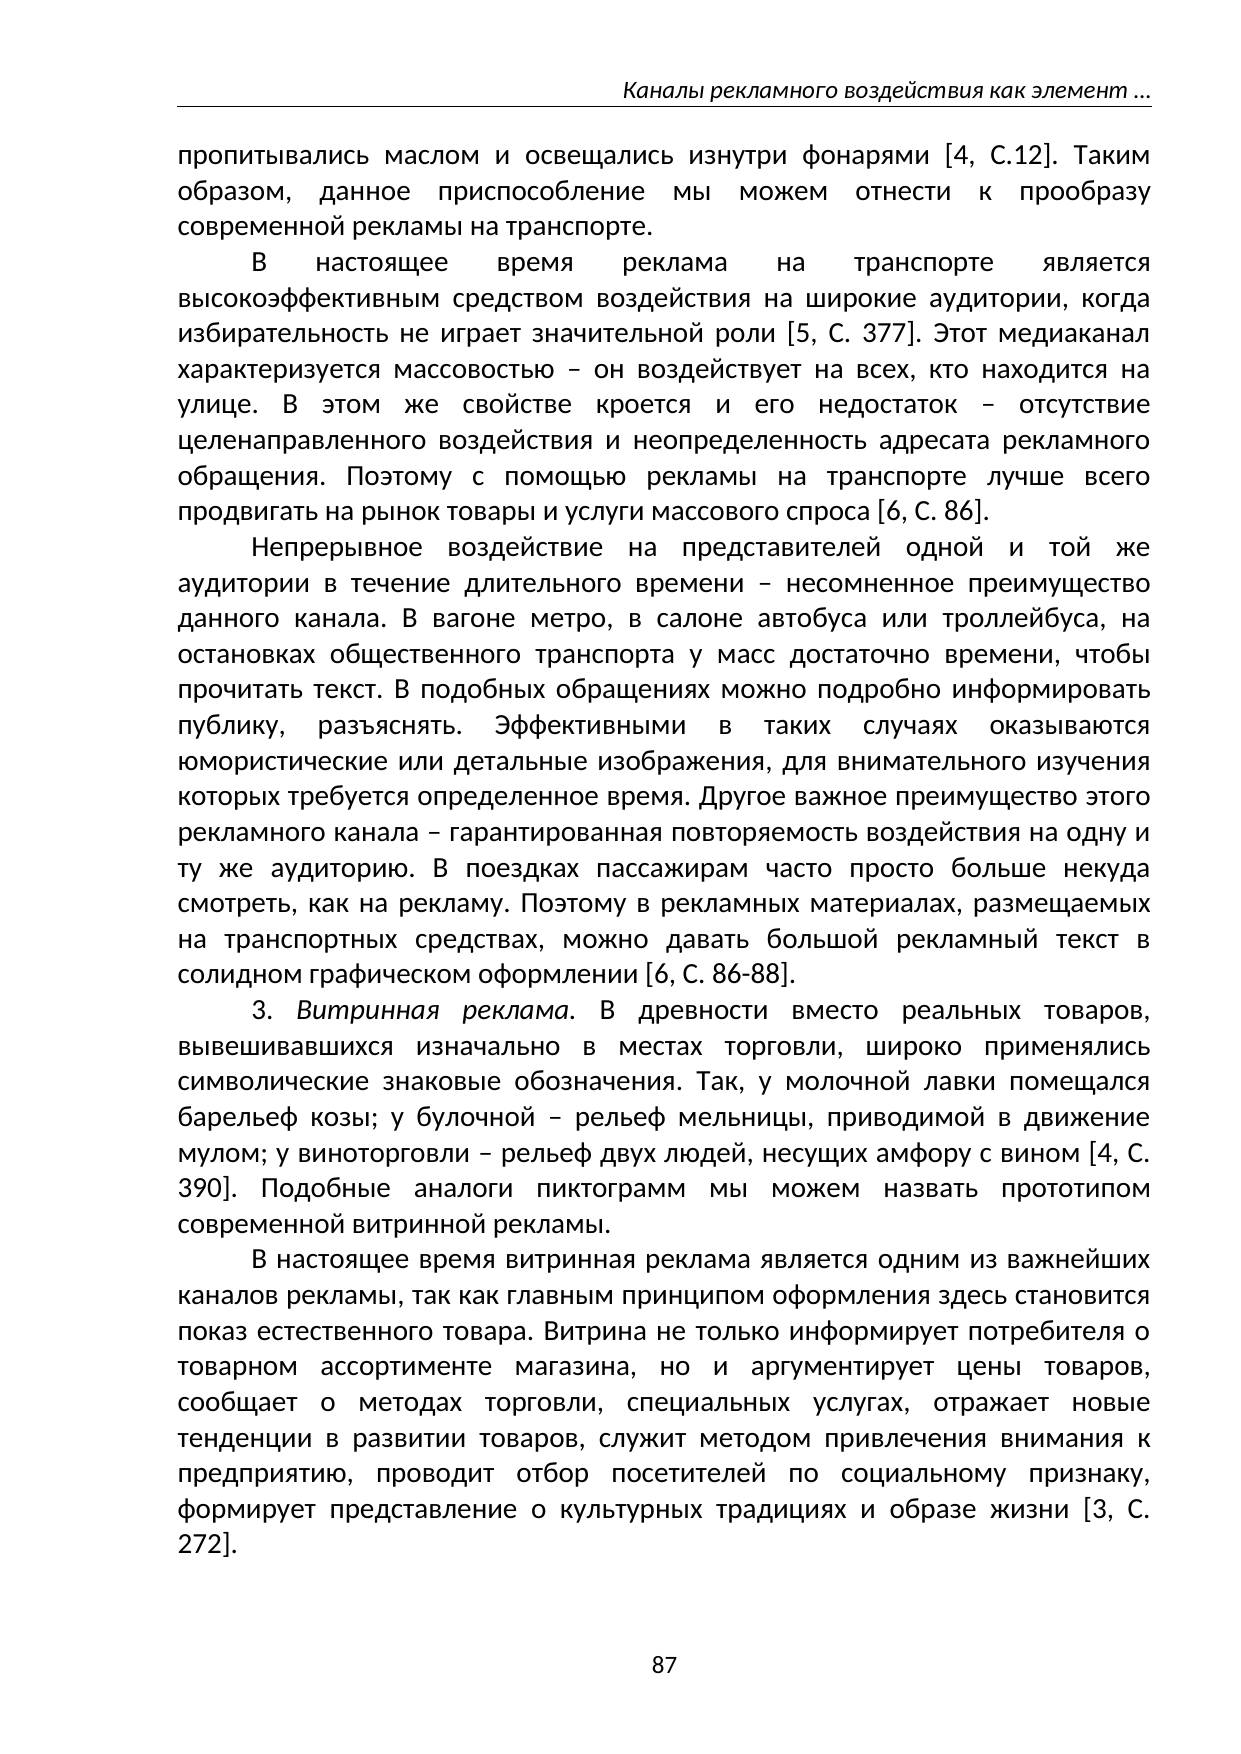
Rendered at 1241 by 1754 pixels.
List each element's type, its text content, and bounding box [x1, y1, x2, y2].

text 3. Витринная реклама. В древности вместо реальных товаров, вывешивавшихся изначально в местах торговли, широко применялись символические знаковые обозначения. Так, у молочной лавки помещался барельеф козы; у булочной – рельеф мельницы, приводимой в движение мулом; у виноторговли – рельеф двух людей, несущих амфору с вином [4, С. 390]. Подобные аналоги пиктограмм мы можем назвать прототипом современной витринной рекламы. [177, 991, 1152, 1241]
text В настоящее время реклама на транспорте является высокоэффективным средством воздействия на широкие аудитории, когда избирательность не играет значительной роли [5, С. 377]. Этот медиаканал характеризуется массовостью – он воздействует на всех, кто находится на улице. В этом же свойстве кроется и его недостаток – отсутствие целенаправленного воздействия и неопределенность адресата рекламного обращения. Поэтому с помощью рекламы на транспорте лучше всего продвигать на рынок товары и услуги массового спроса [6, С. 86]. [177, 243, 1152, 528]
text Непрерывное воздействие на представителей одной и той же аудитории в течение длительного времени – несомненное преимущество данного канала. В вагоне метро, в салоне автобуса или троллейбуса, на остановках общественного транспорта у масс достаточно времени, чтобы прочитать текст. В подобных обращениях можно подробно информировать публику, разъяснять. Эффективными в таких случаях оказываются юмористические или детальные изображения, для внимательного изучения которых требуется определенное время. Другое важное преимущество этого рекламного канала – гарантированная повторяемость воздействия на одну и ту же аудиторию. В поездках пассажирам часто просто больше некуда смотреть, как на рекламу. Поэтому в рекламных материалах, размещаемых на транспортных средствах, можно давать большой рекламный текст в солидном графическом оформлении [6, С. 86-88]. [177, 528, 1152, 991]
text В настоящее время витринная реклама является одним из важнейших каналов рекламы, так как главным принципом оформления здесь становится показ естественного товара. Витрина не только информирует потребителя о товарном ассортименте магазина, но и аргументирует цены товаров, сообщает о методах торговли, специальных услугах, отражает новые тенденции в развитии товаров, служит методом привлечения внимания к предприятию, проводит отбор посетителей по социальному признаку, формирует представление о культурных традициях и образе жизни [3, С. 272]. [177, 1241, 1152, 1561]
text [177, 136, 1152, 243]
